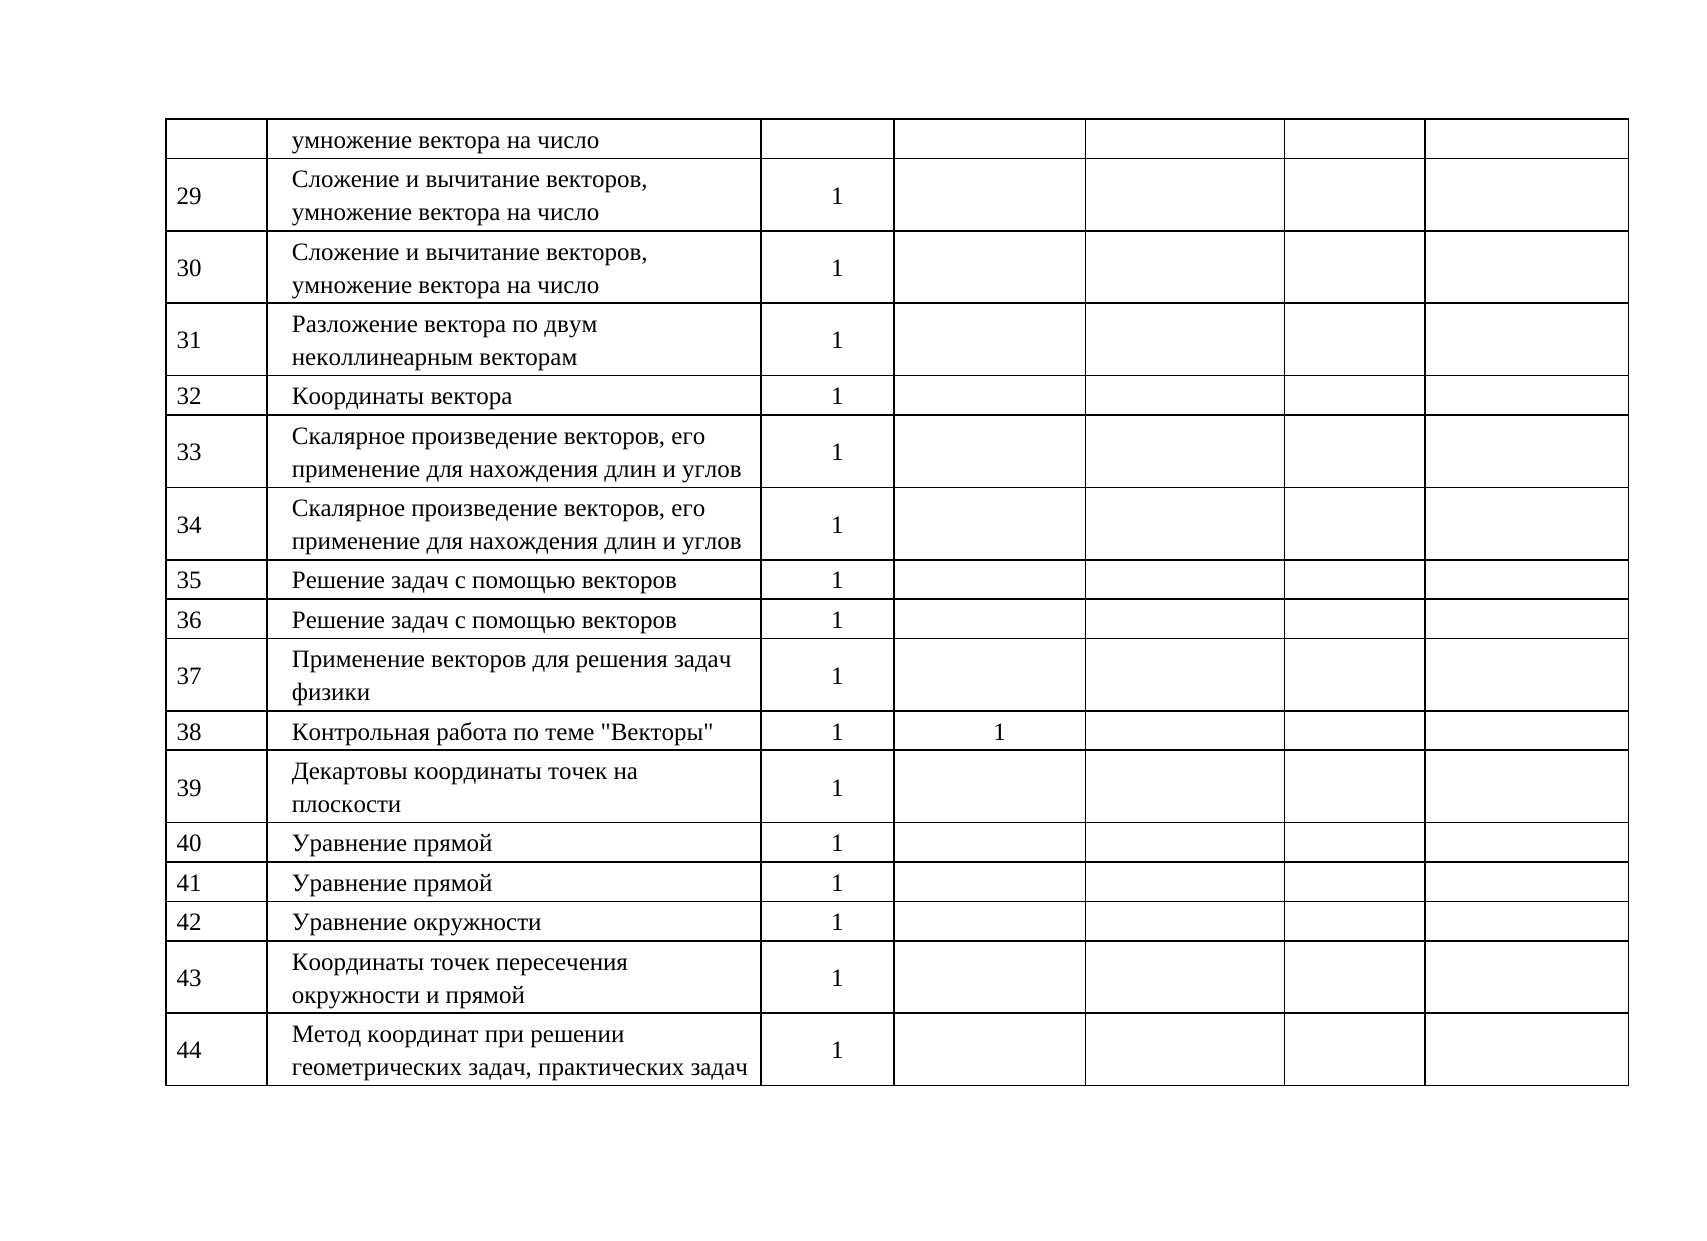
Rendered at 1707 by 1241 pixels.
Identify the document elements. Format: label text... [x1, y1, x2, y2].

table_cell 1 [762, 416, 893, 486]
table_cell [1285, 488, 1424, 559]
table_cell [895, 416, 1085, 486]
table_cell Уравнение окружности [268, 902, 760, 940]
table_cell 44 [167, 1014, 266, 1085]
table_cell [1086, 304, 1284, 375]
table_cell [1086, 942, 1284, 1012]
table_cell [895, 488, 1085, 559]
table_cell 1 [762, 561, 893, 598]
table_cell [268, 120, 760, 157]
table_cell [895, 902, 1085, 940]
table_cell 1 [762, 304, 893, 375]
table_cell 1 [762, 639, 893, 710]
table_cell [1285, 232, 1424, 302]
table_cell [1426, 1014, 1628, 1085]
table_cell [1426, 942, 1628, 1012]
table_cell [1426, 600, 1628, 638]
table_cell [895, 600, 1085, 638]
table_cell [268, 1014, 760, 1085]
table_cell Координаты точек пересечения окружности и прямой [268, 942, 760, 1012]
table_cell Применение векторов для решения задач физики [268, 639, 760, 710]
table_cell [1285, 416, 1424, 486]
table_cell [895, 639, 1085, 710]
table_cell [1285, 823, 1424, 861]
table_cell 1 [762, 712, 893, 749]
table_cell Контрольная работа по теме "Векторы" [268, 712, 760, 749]
table_cell [1426, 823, 1628, 861]
table_cell 1 [762, 823, 893, 861]
table_cell [1426, 416, 1628, 486]
table_cell [1285, 376, 1424, 414]
table_cell 30 [167, 232, 266, 302]
table_cell [1086, 639, 1284, 710]
table_cell 1 [762, 863, 893, 901]
table_cell [1426, 120, 1628, 157]
table_cell [1426, 712, 1628, 749]
table_cell [1086, 416, 1284, 486]
table_cell 36 [167, 600, 266, 638]
table_cell 1 [762, 232, 893, 302]
table_cell [1426, 159, 1628, 230]
table_cell [895, 120, 1085, 157]
table_cell [1426, 561, 1628, 598]
table_cell 28 [167, 120, 266, 157]
table_cell [1086, 863, 1284, 901]
table_cell [895, 863, 1085, 901]
table_cell 1 [762, 600, 893, 638]
table_cell [1285, 902, 1424, 940]
table_cell [895, 942, 1085, 1012]
table_cell Уравнение прямой [268, 863, 760, 901]
table_cell 1 [762, 902, 893, 940]
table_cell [268, 232, 760, 302]
table_cell 41 [167, 863, 266, 901]
table_cell [1426, 751, 1628, 822]
table_cell 1 [762, 1014, 893, 1085]
table_cell [1426, 488, 1628, 559]
table_cell 29 [167, 159, 266, 230]
table_cell Декартовы координаты точек на плоскости [268, 751, 760, 822]
table_cell [1086, 600, 1284, 638]
table_cell 1 [762, 751, 893, 822]
table_cell [1426, 863, 1628, 901]
table_cell 1 [762, 120, 893, 157]
table_cell [1086, 561, 1284, 598]
table_cell [1086, 376, 1284, 414]
table_cell 35 [167, 561, 266, 598]
table_cell 1 [895, 712, 1085, 749]
table_cell 32 [167, 376, 266, 414]
table_cell [1426, 902, 1628, 940]
table_cell 43 [167, 942, 266, 1012]
table_cell 38 [167, 712, 266, 749]
table_cell 1 [762, 488, 893, 559]
table_cell 1 [762, 376, 893, 414]
table_cell [1086, 823, 1284, 861]
table_cell Скалярное произведение векторов, его применение для нахождения длин и углов [268, 416, 760, 486]
table_cell [895, 304, 1085, 375]
table_cell [1086, 232, 1284, 302]
table_cell 39 [167, 751, 266, 822]
table_cell [1426, 304, 1628, 375]
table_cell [268, 159, 760, 230]
table_cell Решение задач с помощью векторов [268, 600, 760, 638]
table_cell [1086, 120, 1284, 157]
table_cell [1426, 376, 1628, 414]
table_cell [895, 823, 1085, 861]
table_cell 37 [167, 639, 266, 710]
table_cell Решение задач с помощью векторов [268, 561, 760, 598]
table_cell 1 [762, 159, 893, 230]
table_cell [1285, 159, 1424, 230]
table_cell [1285, 120, 1424, 157]
table_cell [1086, 488, 1284, 559]
table_cell 33 [167, 416, 266, 486]
table_cell [1086, 902, 1284, 940]
table_cell Разложение вектора по двум неколлинеарным векторам [268, 304, 760, 375]
table_cell 31 [167, 304, 266, 375]
table_cell [1285, 751, 1424, 822]
table_cell 40 [167, 823, 266, 861]
table_cell [1285, 304, 1424, 375]
table_cell [895, 751, 1085, 822]
table_cell [1426, 639, 1628, 710]
table_cell [1285, 863, 1424, 901]
table_cell [1086, 1014, 1284, 1085]
table_cell [1285, 942, 1424, 1012]
table_cell Уравнение прямой [268, 823, 760, 861]
table_cell [895, 159, 1085, 230]
table_cell [1285, 712, 1424, 749]
table_cell Координаты вектора [268, 376, 760, 414]
table_cell [1086, 751, 1284, 822]
table_cell [895, 232, 1085, 302]
table_cell [895, 376, 1085, 414]
table_cell [1285, 1014, 1424, 1085]
table_cell Скалярное произведение векторов, его применение для нахождения длин и углов [268, 488, 760, 559]
table_cell [1086, 712, 1284, 749]
table_cell [1285, 561, 1424, 598]
table_cell [895, 1014, 1085, 1085]
table_cell [1285, 600, 1424, 638]
table_cell [1285, 639, 1424, 710]
table_cell [895, 561, 1085, 598]
table_cell [1426, 232, 1628, 302]
table_cell 42 [167, 902, 266, 940]
table_cell 1 [762, 942, 893, 1012]
table_cell [1086, 159, 1284, 230]
table_cell 34 [167, 488, 266, 559]
